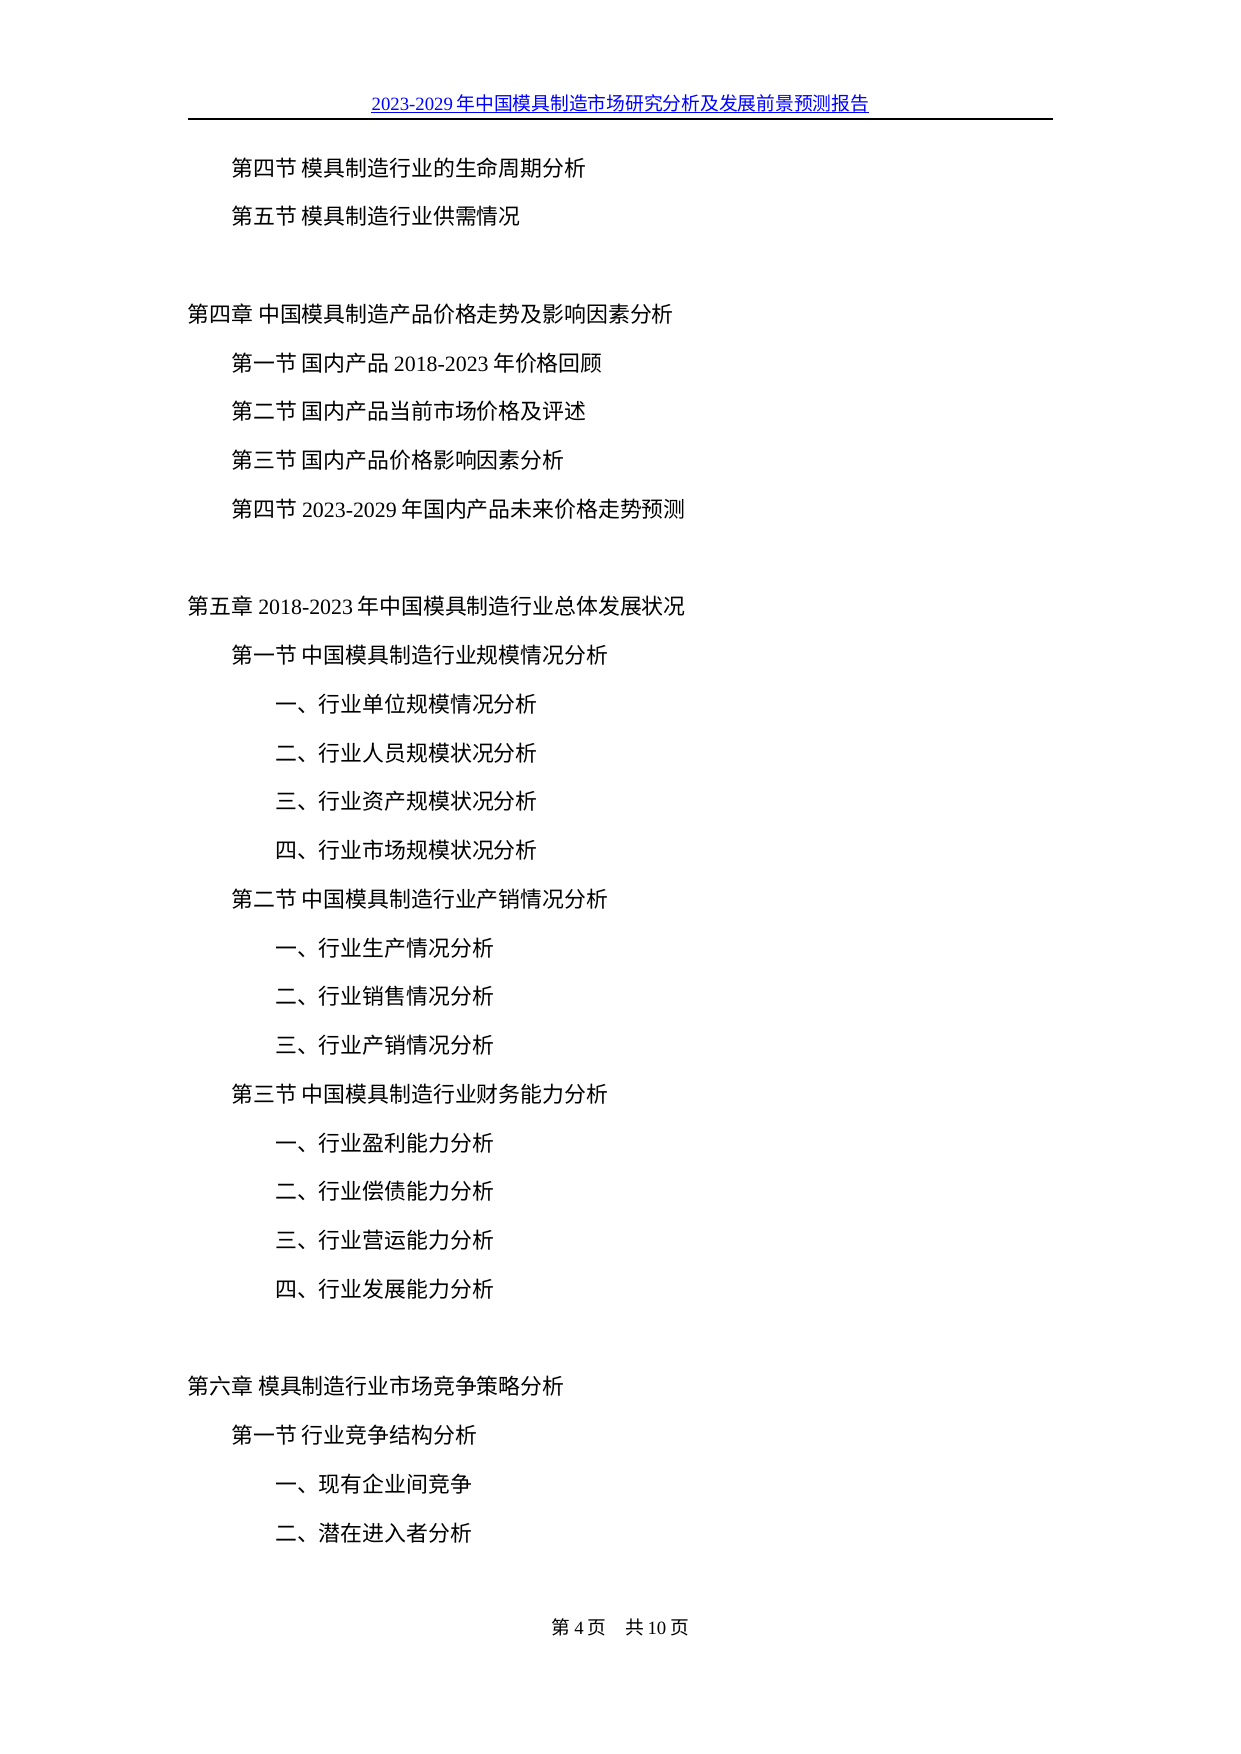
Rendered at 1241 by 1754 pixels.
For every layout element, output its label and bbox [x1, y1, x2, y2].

text [187, 150, 1053, 1548]
